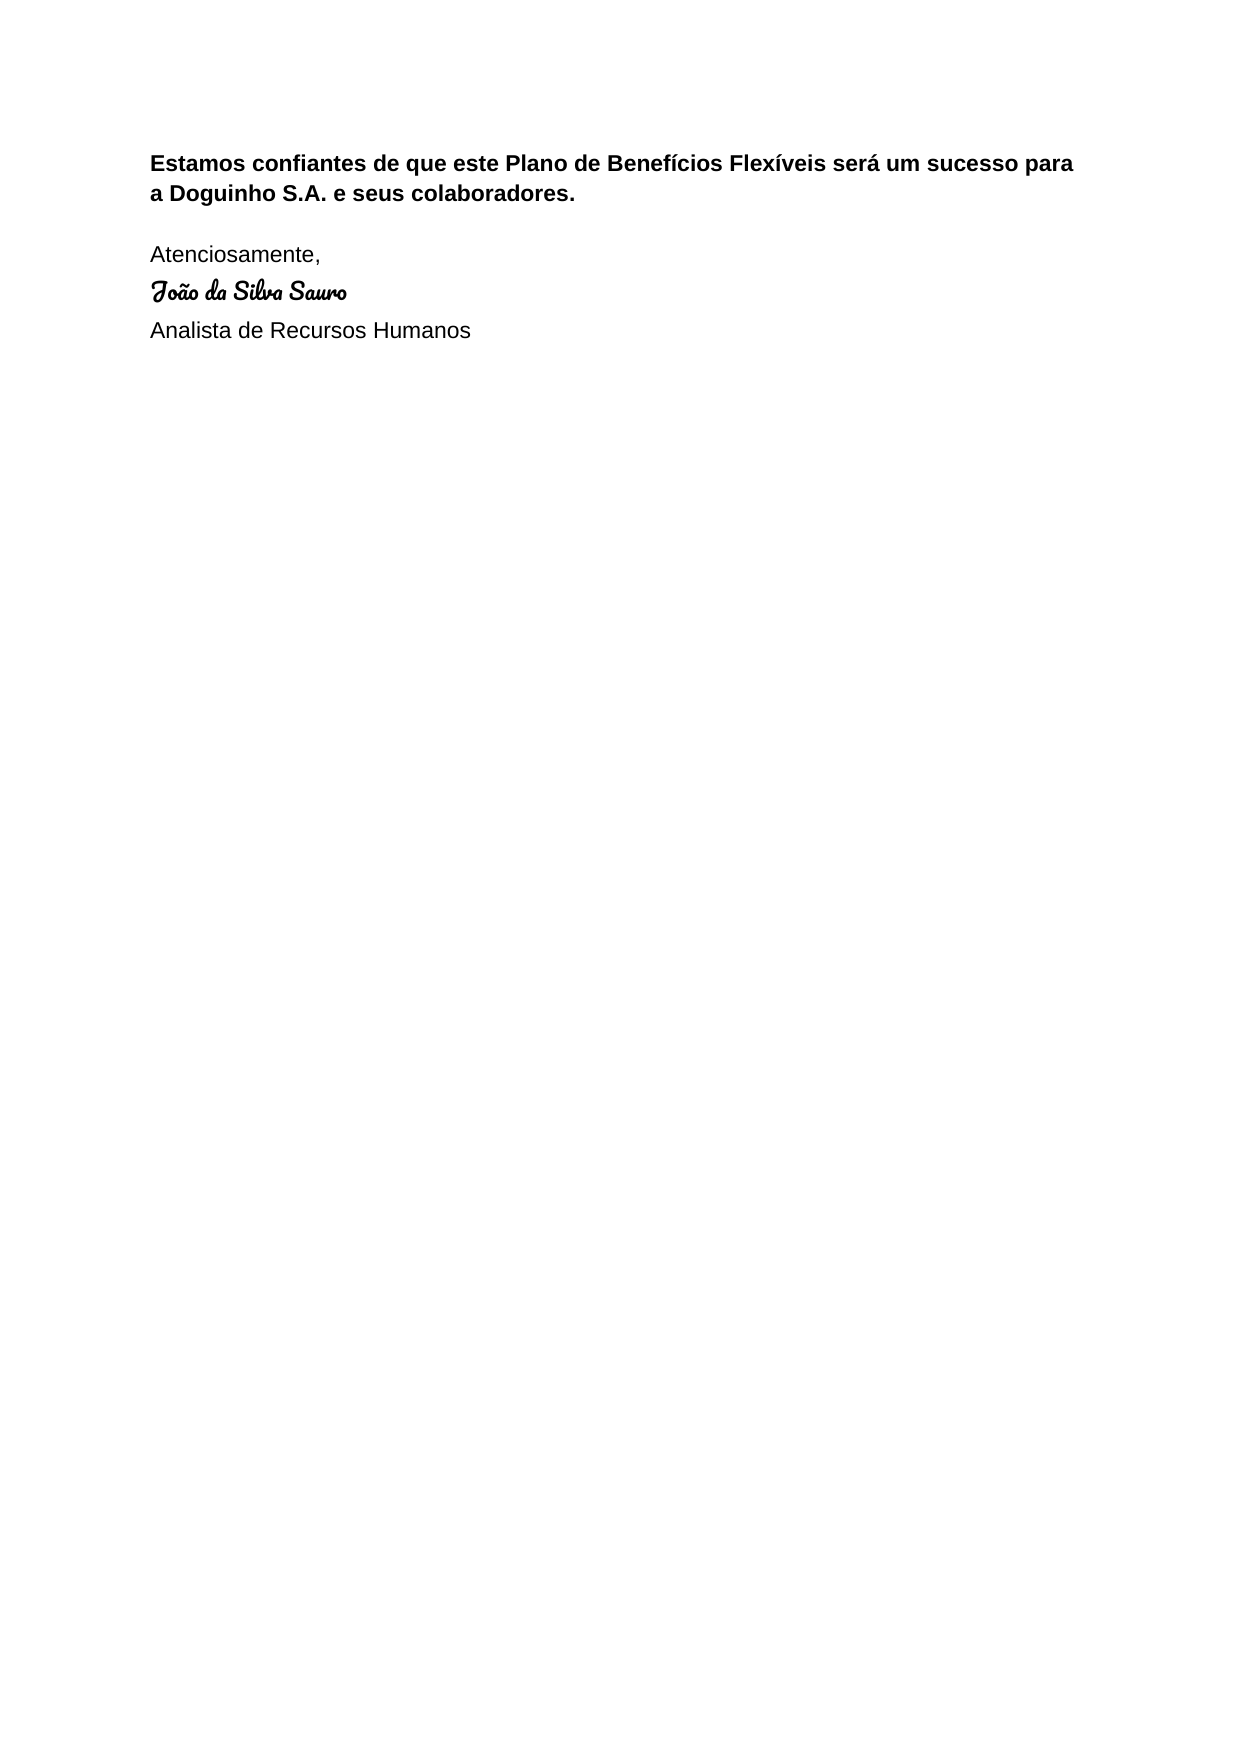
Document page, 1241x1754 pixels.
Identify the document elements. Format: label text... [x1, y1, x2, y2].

text Estamos confiantes de que este Plano de Benefícios Flexíveis será um sucesso para a Doguinho S.A. e seus colaboradores. [150, 150, 1090, 207]
text Atenciosamente, [150, 241, 1090, 267]
text João da Silva Sauro [150, 271, 1090, 311]
text Analista de Recursos Humanos [150, 317, 1090, 343]
